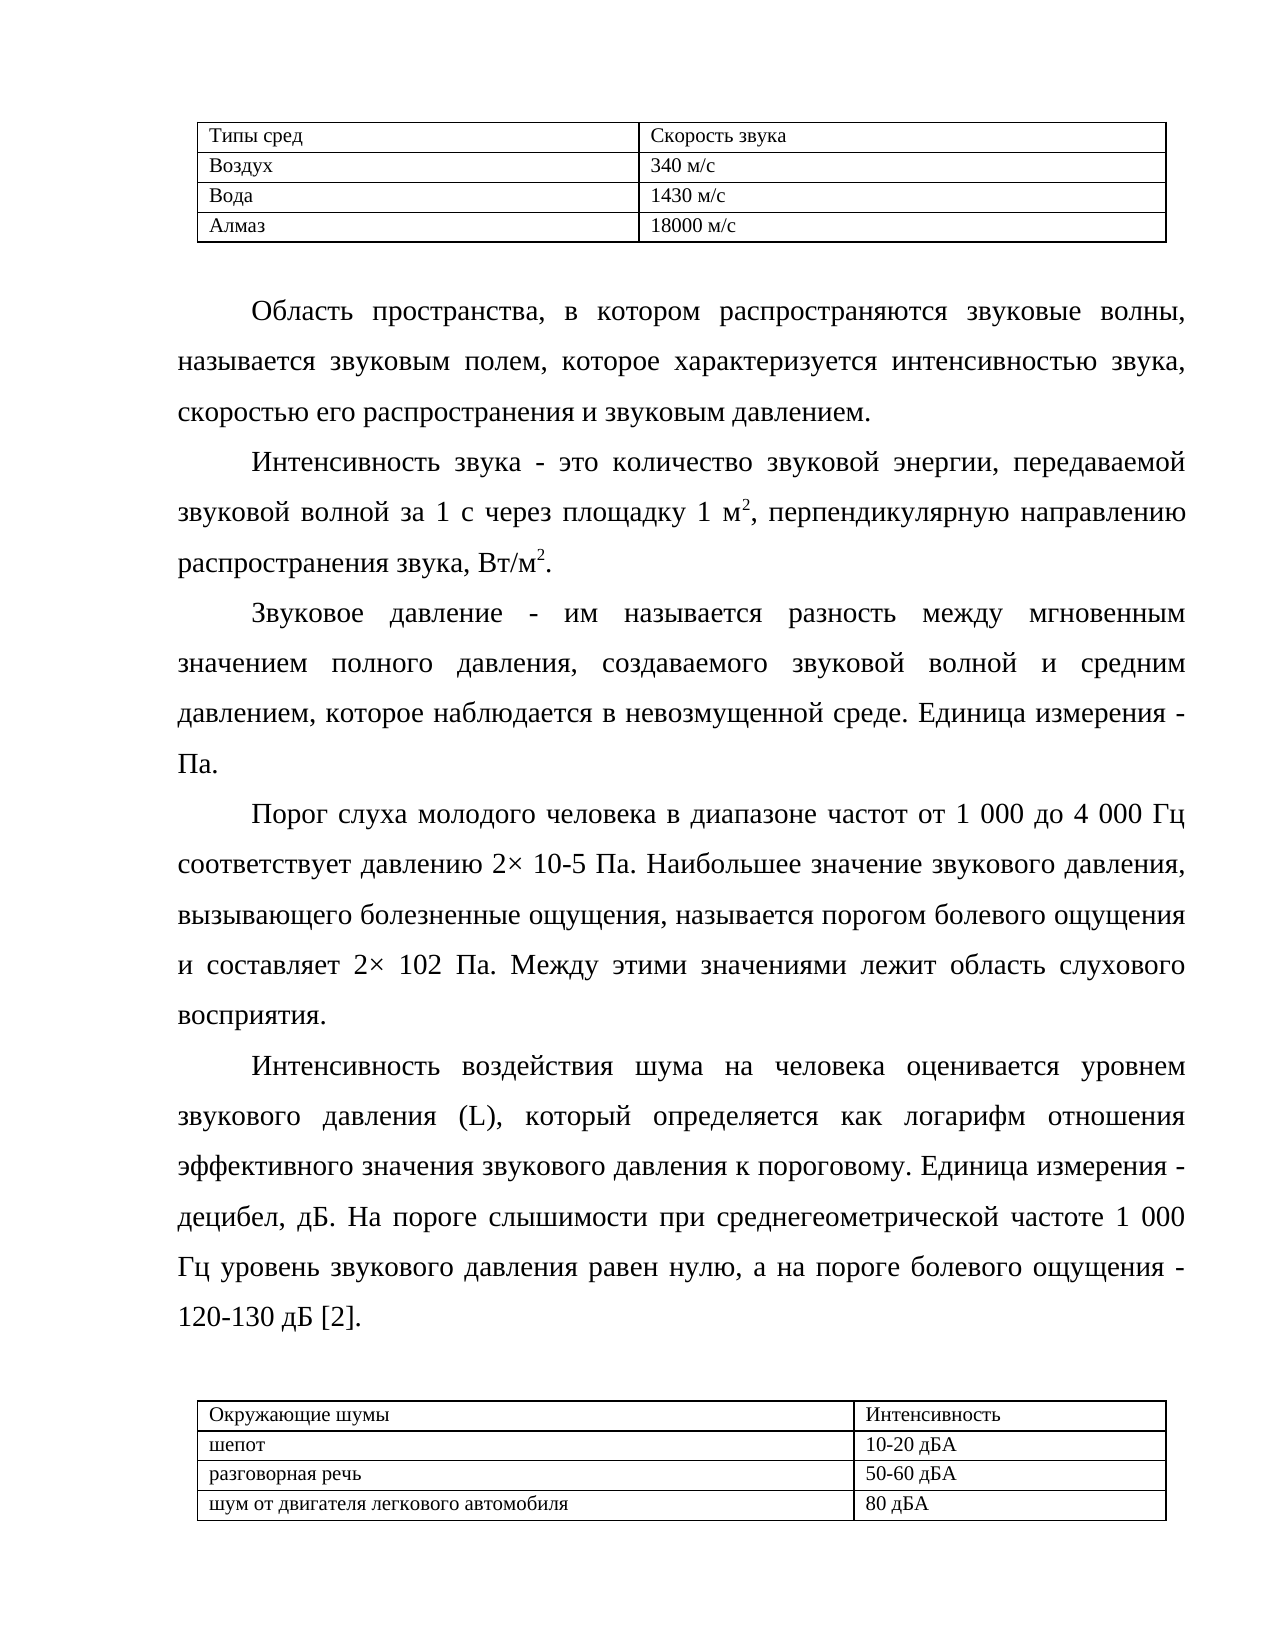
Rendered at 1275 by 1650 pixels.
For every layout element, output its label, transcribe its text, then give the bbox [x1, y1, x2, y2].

table_header Скорость звука [640, 123, 1165, 152]
text Область пространства, в котором распространяются звуковые волны, называется звуковым полем, которое характеризуется интенсивностью звука, скоростью его распространения и звуковым давлением. [177, 293, 1186, 427]
table_header Интенсивность [855, 1402, 1165, 1430]
table_header Типы сред [198, 123, 638, 152]
table_cell 1430 м/с [640, 183, 1165, 211]
table_header Окружающие шумы [198, 1402, 853, 1430]
table_cell Алмаз [198, 213, 638, 241]
text Интенсивность воздействия шума на человека оценивается уровнем звукового давления (L), который определяется как логарифм отношения эффективного значения звукового давления к пороговому. Единица измерения - децибел, дБ. На пороге слышимости при среднегеометрической частоте 1 000 Гц уровень звукового давления равен нулю, а на пороге болевого ощущения - 120-130 дБ [2]. [177, 1048, 1186, 1333]
table_cell 340 м/с [640, 153, 1165, 181]
table_cell шепот [198, 1432, 853, 1460]
table_cell 50-60 дБА [855, 1461, 1165, 1490]
table_cell 18000 м/с [640, 213, 1165, 241]
table_cell Вода [198, 183, 638, 211]
table_cell шум от двигателя легкового автомобиля [198, 1491, 853, 1519]
text Интенсивность звука - это количество звуковой энергии, передаваемой звуковой волной за 1 с через площадку 1 м2, перпендикулярную направлению распространения звука, Вт/м2. [177, 444, 1186, 578]
table_cell 80 дБА [855, 1491, 1165, 1519]
table_cell Воздух [198, 153, 638, 181]
text Звуковое давление - им называется разность между мгновенным значением полного давления, создаваемого звуковой волной и средним давлением, которое наблюдается в невозмущенной среде. Единица измерения - Па. [177, 595, 1186, 779]
table_cell разговорная речь [198, 1461, 853, 1490]
table_cell 10-20 дБА [855, 1432, 1165, 1460]
text Порог слуха молодого человека в диапазоне частот от 1 000 до 4 000 Гц соответствует давлению 2× 10-5 Па. Наибольшее значение звукового давления, вызывающего болезненные ощущения, называется порогом болевого ощущения и составляет 2× 102 Па. Между этими значениями лежит область слухового восприятия. [177, 796, 1186, 1031]
